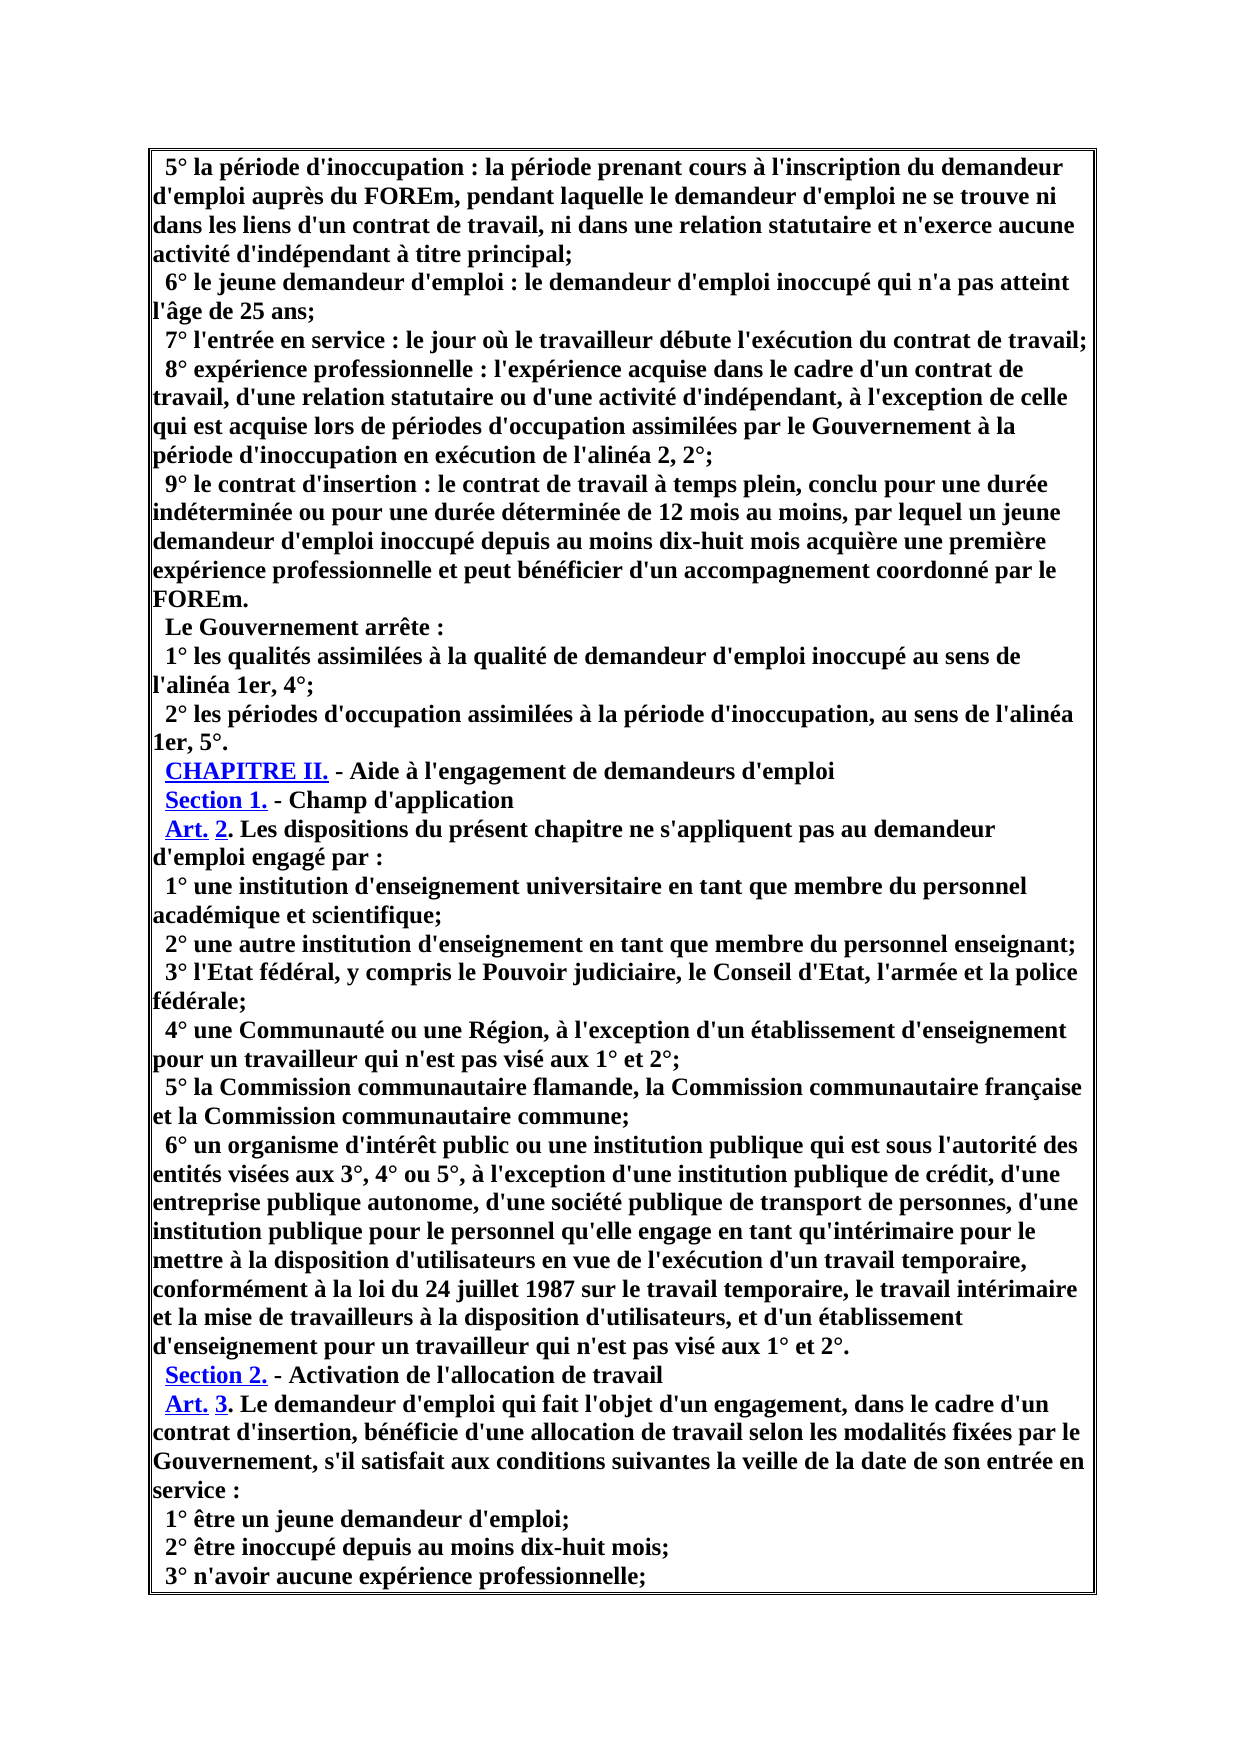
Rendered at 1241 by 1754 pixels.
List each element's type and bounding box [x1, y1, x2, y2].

table_cell [152, 151, 1093, 1591]
